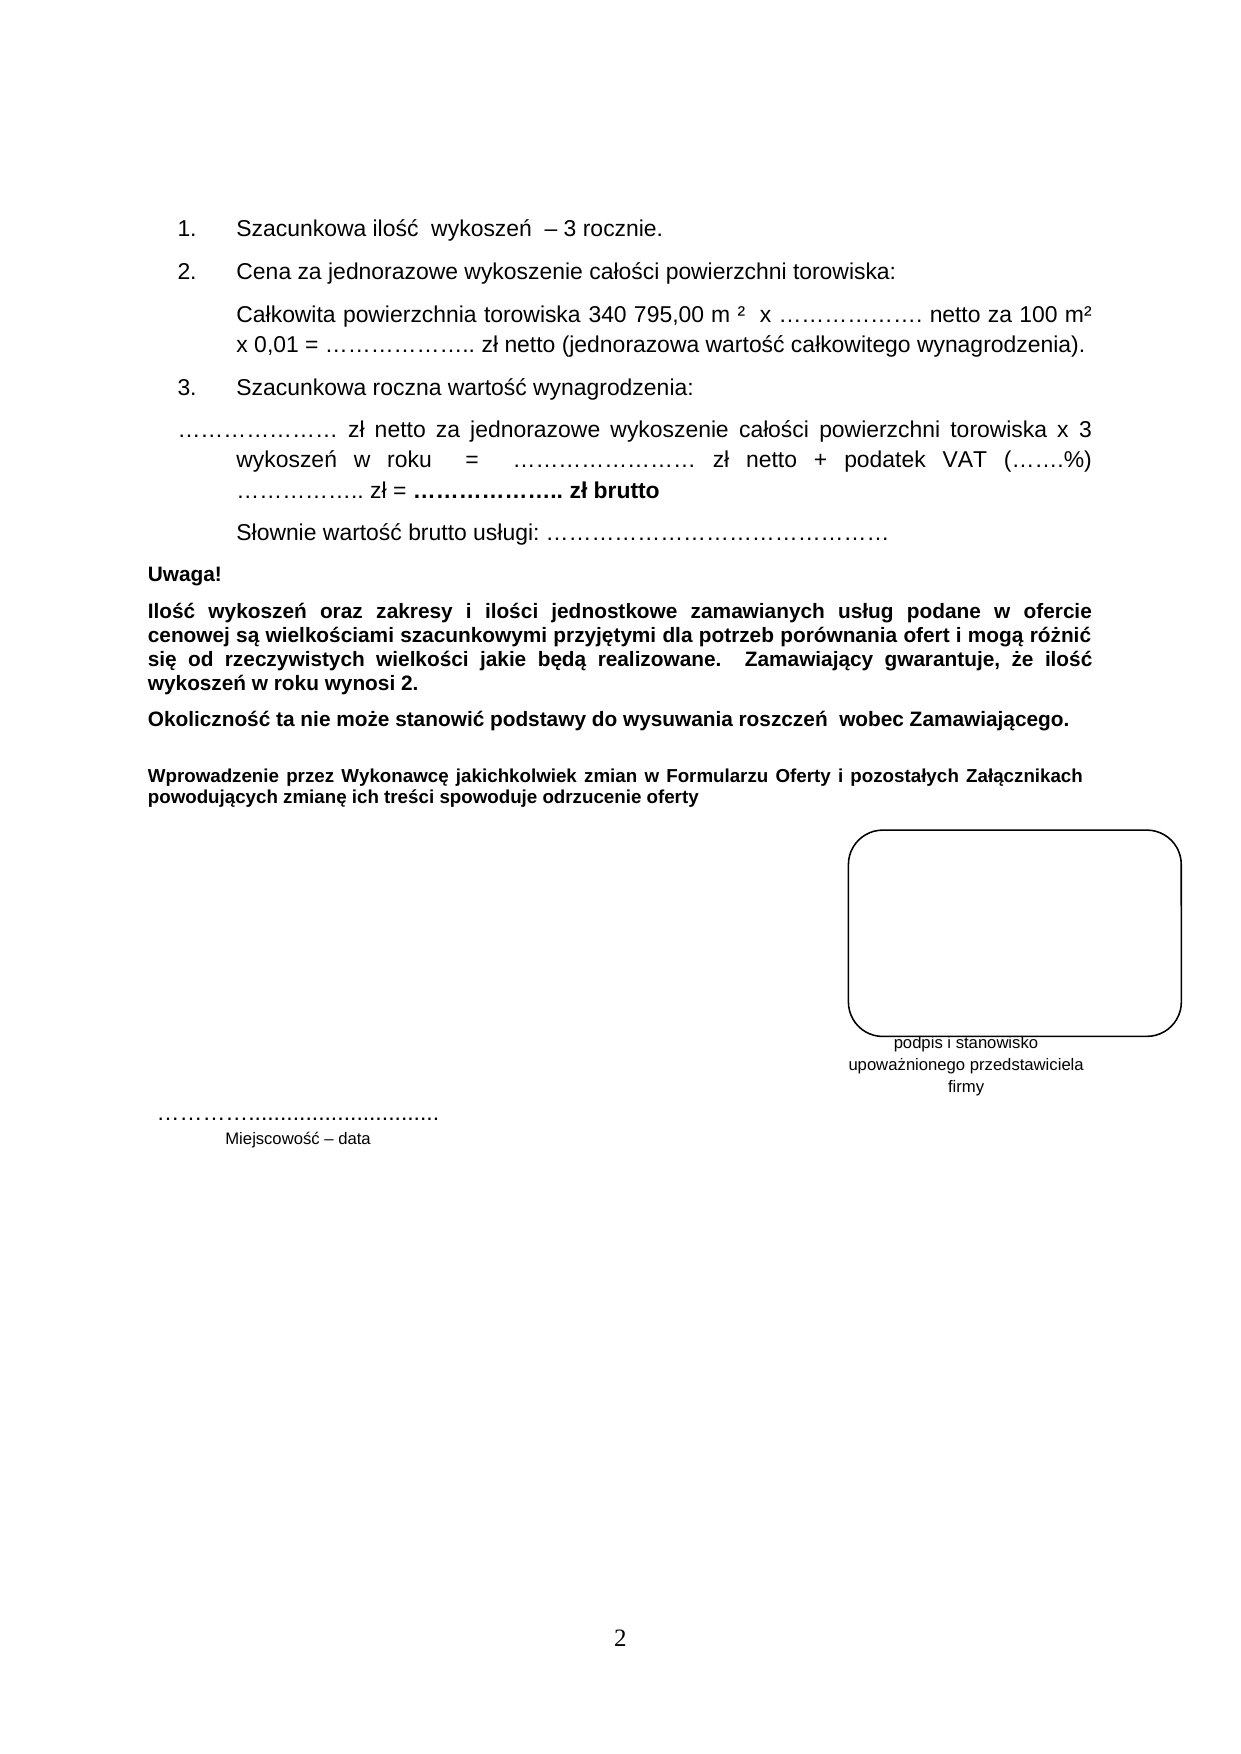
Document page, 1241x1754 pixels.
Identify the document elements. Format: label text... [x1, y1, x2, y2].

list Szacunkowa roczna wartość wynagrodzenia: [177, 373, 1093, 400]
subtitle podpis i stanowisko [842, 1033, 1090, 1052]
subtitle upoważnionego przedstawiciela firmy [842, 1055, 1090, 1096]
text Słownie wartość brutto usługi: ……………………………………… [177, 519, 1093, 546]
text Wprowadzenie przez Wykonawcę jakichkolwiek zmian w Formularzu Oferty i pozostałych Załącznikach powodujących zmianę ich treści spowoduje odrzucenie oferty [148, 765, 1084, 808]
text ………………… zł netto za jednorazowe wykoszenie całości powierzchni torowiska x 3 wykoszeń w roku = …………………… zł netto + podatek VAT (…….%) …………….. zł = ……………….. zł brutto [177, 416, 1093, 503]
list Szacunkowa ilość wykoszeń – 3 rocznie. [177, 215, 1093, 241]
text Ilość wykoszeń oraz zakresy i ilości jednostkowe zamawianych usług podane w ofercie cenowej są wielkościami szacunkowymi przyjętymi dla potrzeb porównania ofert i mogą różnić się od rzeczywistych wielkości jakie będą realizowane. Zamawiający gwarantuje, że ilość wykoszeń w roku wynosi 2. [148, 598, 1093, 694]
text ………….............................. [148, 1099, 448, 1125]
text Okoliczność ta nie może stanowić podstawy do wysuwania roszczeń wobec Zamawiającego. [148, 707, 1093, 731]
list Cena za jednorazowe wykoszenie całości powierzchni torowiska: [177, 258, 1093, 284]
text Całkowita powierzchnia torowiska 340 795,00 m ² x ………………. netto za 100 m² x 0,01 = ……………….. zł netto (jednorazowa wartość całkowitego wynagrodzenia). [177, 301, 1093, 357]
text Uwaga! [148, 562, 1093, 586]
text Miejscowość – data [148, 1129, 448, 1148]
